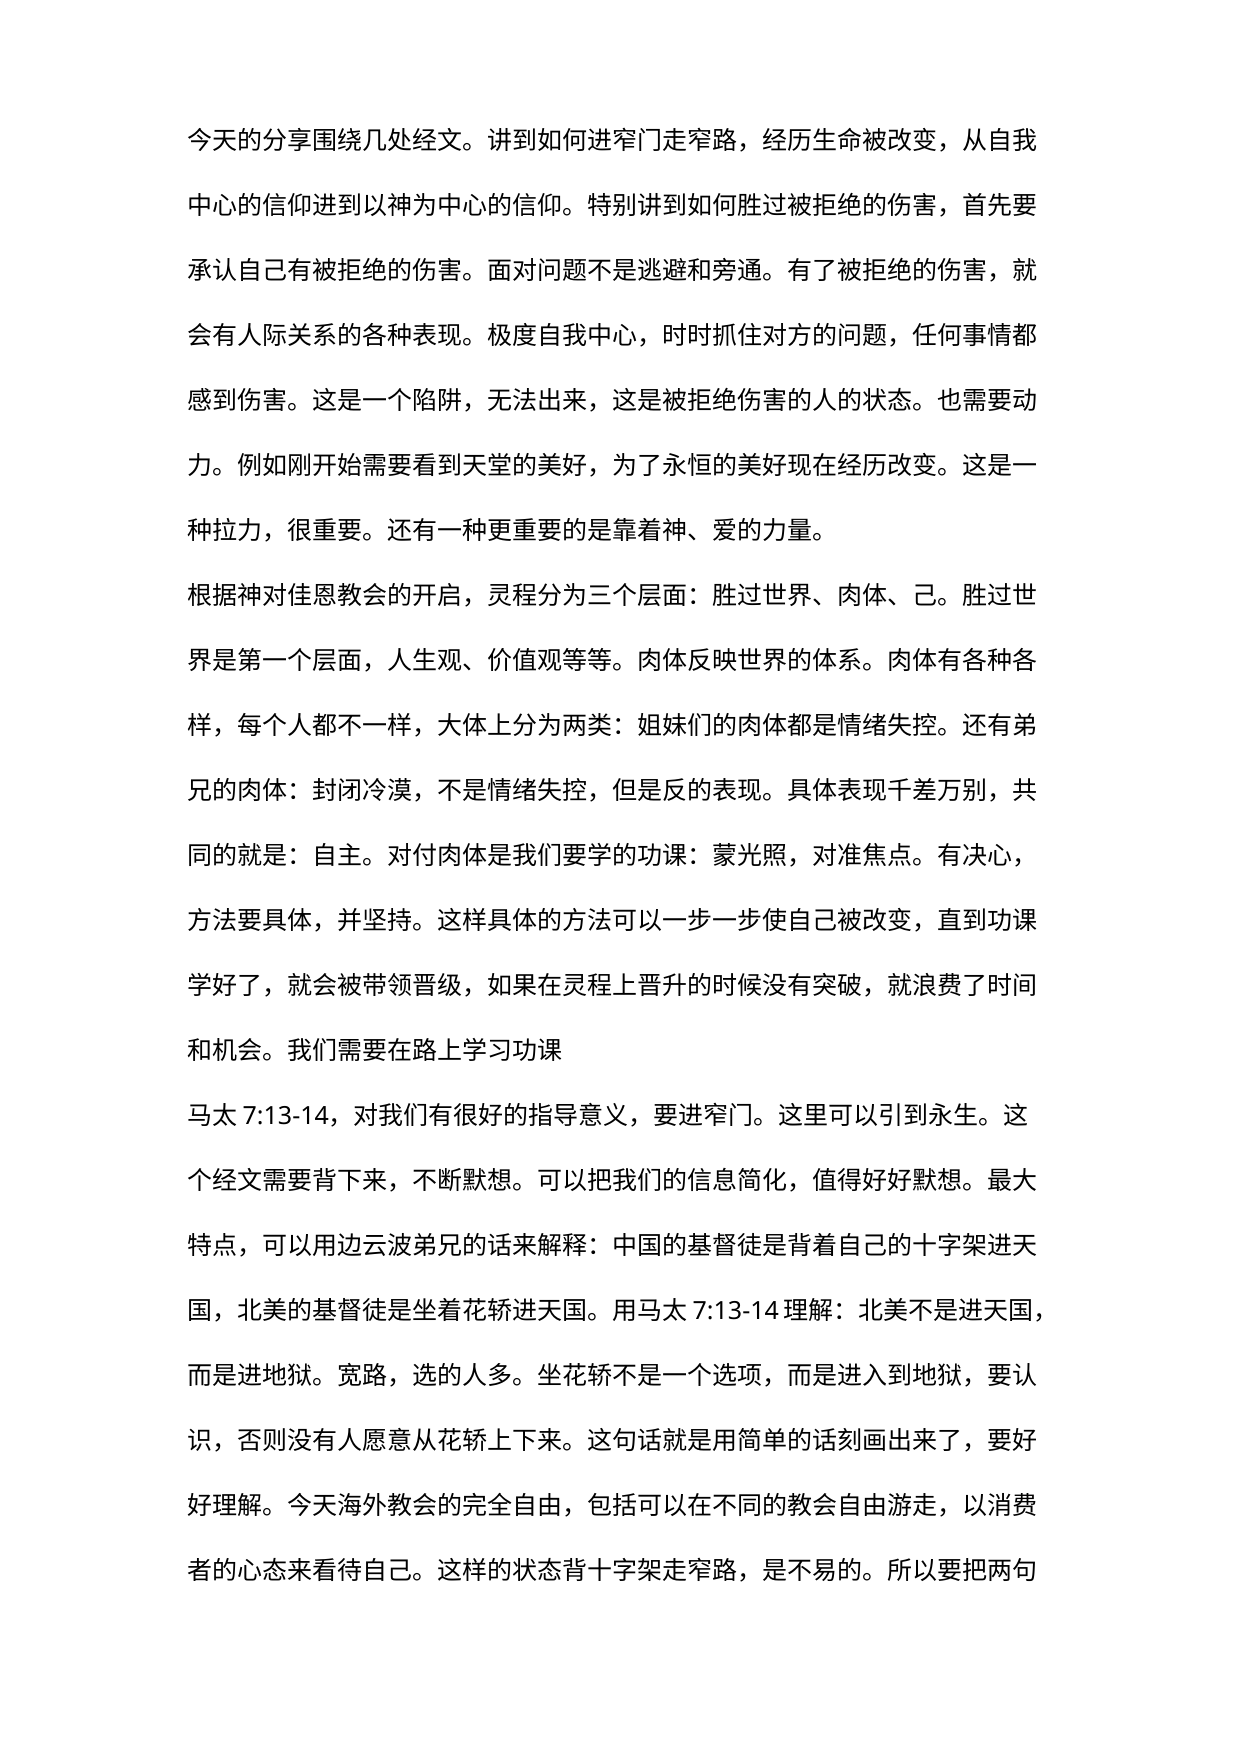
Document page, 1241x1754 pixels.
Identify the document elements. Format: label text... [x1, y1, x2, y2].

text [187, 1081, 1053, 1601]
text 根据神对佳恩教会的开启，灵程分为三个层面：胜过世界、肉体、己。胜过世界是第一个层面，人生观、价值观等等。肉体反映世界的体系。肉体有各种各样，每个人都不一样，大体上分为两类：姐妹们的肉体都是情绪失控。还有弟兄的肉体：封闭冷漠，不是情绪失控，但是反的表现。具体表现千差万别，共同的就是：自主。对付肉体是我们要学的功课：蒙光照，对准焦点。有决心，方法要具体，并坚持。这样具体的方法可以一步一步使自己被改变，直到功课学好了，就会被带领晋级，如果在灵程上晋升的时候没有突破，就浪费了时间和机会。我们需要在路上学习功课 [187, 561, 1053, 1081]
text 今天的分享围绕几处经文。讲到如何进窄门走窄路，经历生命被改变，从自我中心的信仰进到以神为中心的信仰。特别讲到如何胜过被拒绝的伤害，首先要承认自己有被拒绝的伤害。面对问题不是逃避和旁通。有了被拒绝的伤害，就会有人际关系的各种表现。极度自我中心，时时抓住对方的问题，任何事情都感到伤害。这是一个陷阱，无法出来，这是被拒绝伤害的人的状态。也需要动力。例如刚开始需要看到天堂的美好，为了永恒的美好现在经历改变。这是一种拉力，很重要。还有一种更重要的是靠着神、爱的力量。 [187, 106, 1053, 561]
